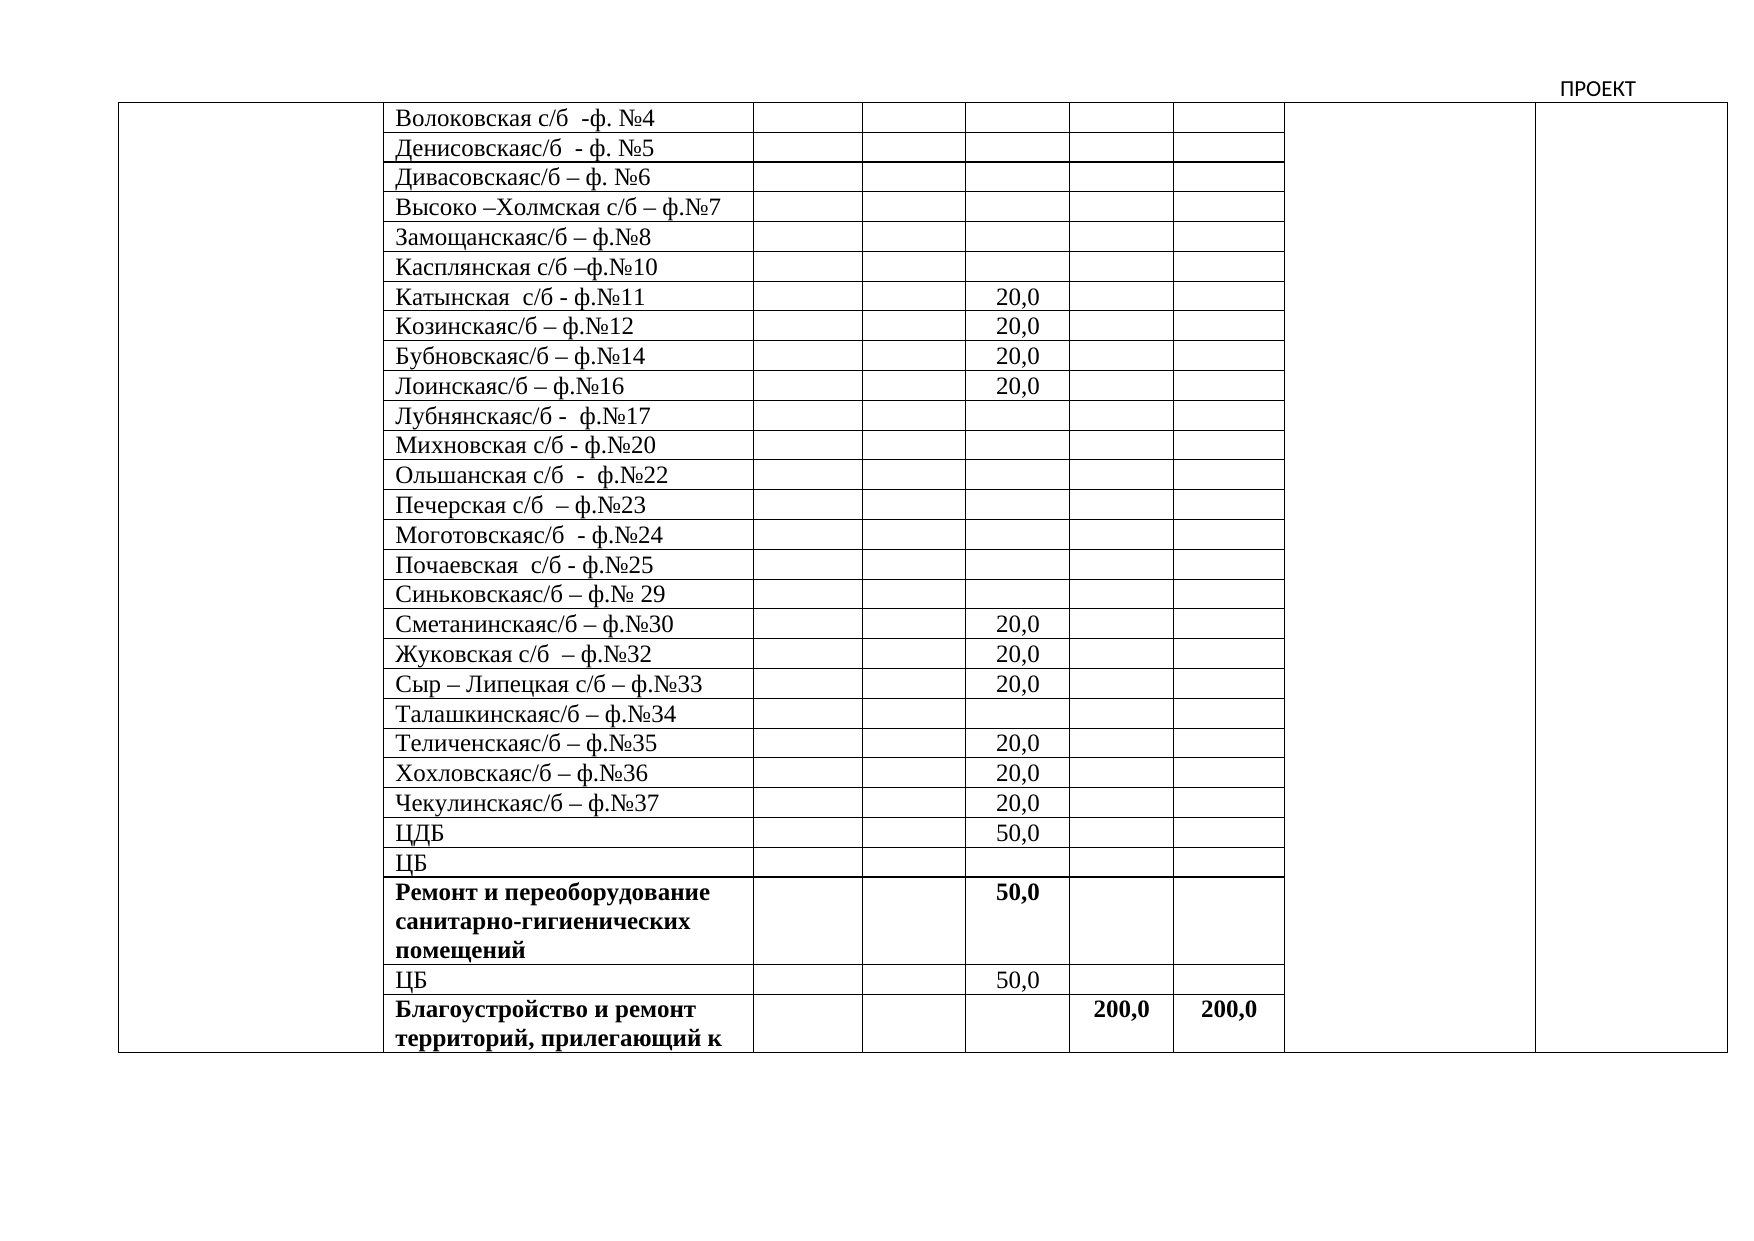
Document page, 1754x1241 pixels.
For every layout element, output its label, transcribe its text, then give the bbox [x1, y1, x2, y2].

table_cell [863, 669, 965, 698]
table_cell Бубновскаяс/б – ф.№14 [384, 341, 753, 370]
table_cell [966, 192, 1069, 221]
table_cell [384, 995, 753, 1052]
table_cell [1174, 282, 1284, 310]
table_cell [863, 609, 965, 638]
table_cell [863, 995, 965, 1052]
table_cell [966, 103, 1069, 132]
table_cell [1070, 431, 1173, 459]
table_cell [1174, 222, 1284, 251]
table_cell [966, 995, 1069, 1052]
table_cell [863, 878, 965, 964]
table_cell [1070, 699, 1173, 727]
table_cell [1174, 490, 1284, 519]
table_cell Катынская с/б - ф.№11 [384, 282, 753, 310]
table_cell 200,0 [1174, 995, 1284, 1052]
table_cell [1174, 609, 1284, 638]
table_cell [863, 311, 965, 340]
table_cell Лубнянскаяс/б - ф.№17 [384, 401, 753, 429]
table_cell Чекулинскаяс/б – ф.№37 [384, 788, 753, 817]
table_cell [1174, 133, 1284, 161]
table_cell [863, 729, 965, 757]
table_cell Моготовскаяс/б - ф.№24 [384, 520, 753, 549]
table_cell Дивасовскаяс/б – ф. №6 [384, 163, 753, 191]
table_cell [863, 460, 965, 489]
table_cell [966, 848, 1069, 876]
table_cell [1070, 965, 1173, 993]
table_cell 20,0 [966, 639, 1069, 668]
table_cell [1070, 758, 1173, 787]
table_cell [966, 520, 1069, 549]
table_cell [863, 163, 965, 191]
table_cell [1174, 818, 1284, 847]
table_cell [754, 995, 862, 1052]
table_cell [863, 580, 965, 608]
table_cell [1174, 460, 1284, 489]
table_cell Касплянская с/б –ф.№10 [384, 252, 753, 281]
table_cell Замощанскаяс/б – ф.№8 [384, 222, 753, 251]
table_cell [863, 192, 965, 221]
table_cell ЦБ [384, 965, 753, 993]
table_cell 50,0 [966, 818, 1069, 847]
table_cell [1174, 163, 1284, 191]
table_cell [754, 460, 862, 489]
table_cell [754, 222, 862, 251]
table_cell [966, 490, 1069, 519]
table_cell [754, 282, 862, 310]
table_cell [863, 965, 965, 993]
table_cell [1070, 103, 1173, 132]
table_cell [1070, 848, 1173, 876]
table_cell [1174, 580, 1284, 608]
table_cell [863, 788, 965, 817]
table_cell [863, 371, 965, 400]
table_cell [863, 222, 965, 251]
table_cell [1070, 371, 1173, 400]
table_cell [1070, 341, 1173, 370]
table_cell [754, 729, 862, 757]
table_cell Сыр – Липецкая с/б – ф.№33 [384, 669, 753, 698]
table_cell [1174, 431, 1284, 459]
table_cell [863, 252, 965, 281]
table_cell [754, 490, 862, 519]
table_cell [863, 520, 965, 549]
table_cell 50,0 [966, 965, 1069, 993]
table_cell [863, 758, 965, 787]
table_cell [863, 282, 965, 310]
table_cell 20,0 [966, 371, 1069, 400]
table_cell Высоко –Холмская с/б – ф.№7 [384, 192, 753, 221]
table_cell [1070, 729, 1173, 757]
table_cell [966, 460, 1069, 489]
table_cell [1070, 192, 1173, 221]
table_cell 20,0 [966, 311, 1069, 340]
table_cell 20,0 [966, 788, 1069, 817]
table_cell [863, 848, 965, 876]
table_cell [863, 490, 965, 519]
table_cell [1174, 965, 1284, 993]
table_cell Синьковскаяс/б – ф.№ 29 [384, 580, 753, 608]
table_cell [1174, 669, 1284, 698]
table_cell [1070, 163, 1173, 191]
table_cell [966, 222, 1069, 251]
table_cell [863, 133, 965, 161]
table_cell [863, 550, 965, 578]
table_cell [1174, 252, 1284, 281]
table_cell [754, 103, 862, 132]
table_cell [1174, 311, 1284, 340]
table_cell ЦБ [384, 848, 753, 876]
table_cell 20,0 [966, 282, 1069, 310]
table_cell [1174, 371, 1284, 400]
table_cell [754, 848, 862, 876]
table_cell [863, 341, 965, 370]
table_cell [863, 639, 965, 668]
table_cell [1070, 609, 1173, 638]
table_cell Теличенскаяс/б – ф.№35 [384, 729, 753, 757]
table_cell [754, 401, 862, 429]
table_cell [966, 580, 1069, 608]
table_cell 20,0 [966, 729, 1069, 757]
table_cell [1070, 490, 1173, 519]
table_cell [1070, 788, 1173, 817]
table_cell [1070, 550, 1173, 578]
table_cell [1070, 669, 1173, 698]
table_cell [1174, 848, 1284, 876]
table_cell [1174, 550, 1284, 578]
table_cell 50,0 [966, 878, 1069, 964]
table_cell [1174, 520, 1284, 549]
table_cell Михновская с/б - ф.№20 [384, 431, 753, 459]
table_cell Талашкинскаяс/б – ф.№34 [384, 699, 753, 727]
table_cell [1070, 460, 1173, 489]
table_cell Ольшанская с/б - ф.№22 [384, 460, 753, 489]
table_cell [754, 580, 862, 608]
table_cell [1070, 401, 1173, 429]
table_cell [1070, 878, 1173, 964]
table_cell 20,0 [966, 609, 1069, 638]
table_cell Хохловскаяс/б – ф.№36 [384, 758, 753, 787]
table_cell [754, 133, 862, 161]
table_cell ЦДБ [384, 818, 753, 847]
table_cell Жуковская с/б – ф.№32 [384, 639, 753, 668]
table_cell 200,0 [1070, 995, 1173, 1052]
table_cell [754, 639, 862, 668]
table_cell [754, 699, 862, 727]
table_cell [754, 192, 862, 221]
table_cell [754, 341, 862, 370]
table_cell [1174, 341, 1284, 370]
table_cell Почаевская с/б - ф.№25 [384, 550, 753, 578]
table_cell [754, 788, 862, 817]
table_cell [1070, 282, 1173, 310]
table_cell [754, 609, 862, 638]
table_cell [966, 252, 1069, 281]
table_cell [754, 311, 862, 340]
table_cell Волоковская с/б -ф. №4 [384, 103, 753, 132]
table_cell [754, 163, 862, 191]
table_cell [754, 371, 862, 400]
table_cell [863, 103, 965, 132]
table_cell [1070, 133, 1173, 161]
table_cell Козинскаяс/б – ф.№12 [384, 311, 753, 340]
table_cell [863, 699, 965, 727]
table_cell [754, 758, 862, 787]
table_cell Лоинскаяс/б – ф.№16 [384, 371, 753, 400]
table_cell [1174, 729, 1284, 757]
table_cell Ремонт и переоборудование санитарно-гигиенических помещений [384, 878, 753, 964]
table_cell [966, 133, 1069, 161]
table_cell [1070, 580, 1173, 608]
table_cell [966, 550, 1069, 578]
table_cell [863, 818, 965, 847]
table_cell [1070, 222, 1173, 251]
table_cell [754, 431, 862, 459]
table_cell [1174, 699, 1284, 727]
table_cell [754, 252, 862, 281]
table_cell [1174, 401, 1284, 429]
table_cell [1070, 520, 1173, 549]
table_cell [1174, 878, 1284, 964]
table_cell [754, 520, 862, 549]
table_cell [754, 818, 862, 847]
table_cell [966, 163, 1069, 191]
table_cell [1174, 639, 1284, 668]
table_cell [754, 878, 862, 964]
table_cell [1174, 192, 1284, 221]
table_cell [1070, 639, 1173, 668]
table_cell [863, 401, 965, 429]
table_cell [966, 699, 1069, 727]
table_cell [1174, 788, 1284, 817]
table_cell 20,0 [966, 341, 1069, 370]
table_cell Печерская с/б – ф.№23 [384, 490, 753, 519]
table_cell [1070, 252, 1173, 281]
table_cell [1174, 758, 1284, 787]
table_cell 20,0 [966, 758, 1069, 787]
table_cell [754, 550, 862, 578]
table_cell 20,0 [966, 669, 1069, 698]
table_cell [966, 401, 1069, 429]
table_cell Сметанинскаяс/б – ф.№30 [384, 609, 753, 638]
table_cell [863, 431, 965, 459]
table_cell [1070, 311, 1173, 340]
table_cell [1174, 103, 1284, 132]
table_cell [754, 965, 862, 993]
table_cell [1070, 818, 1173, 847]
table_cell [966, 431, 1069, 459]
table_cell Денисовскаяс/б - ф. №5 [384, 133, 753, 161]
table_cell [754, 669, 862, 698]
